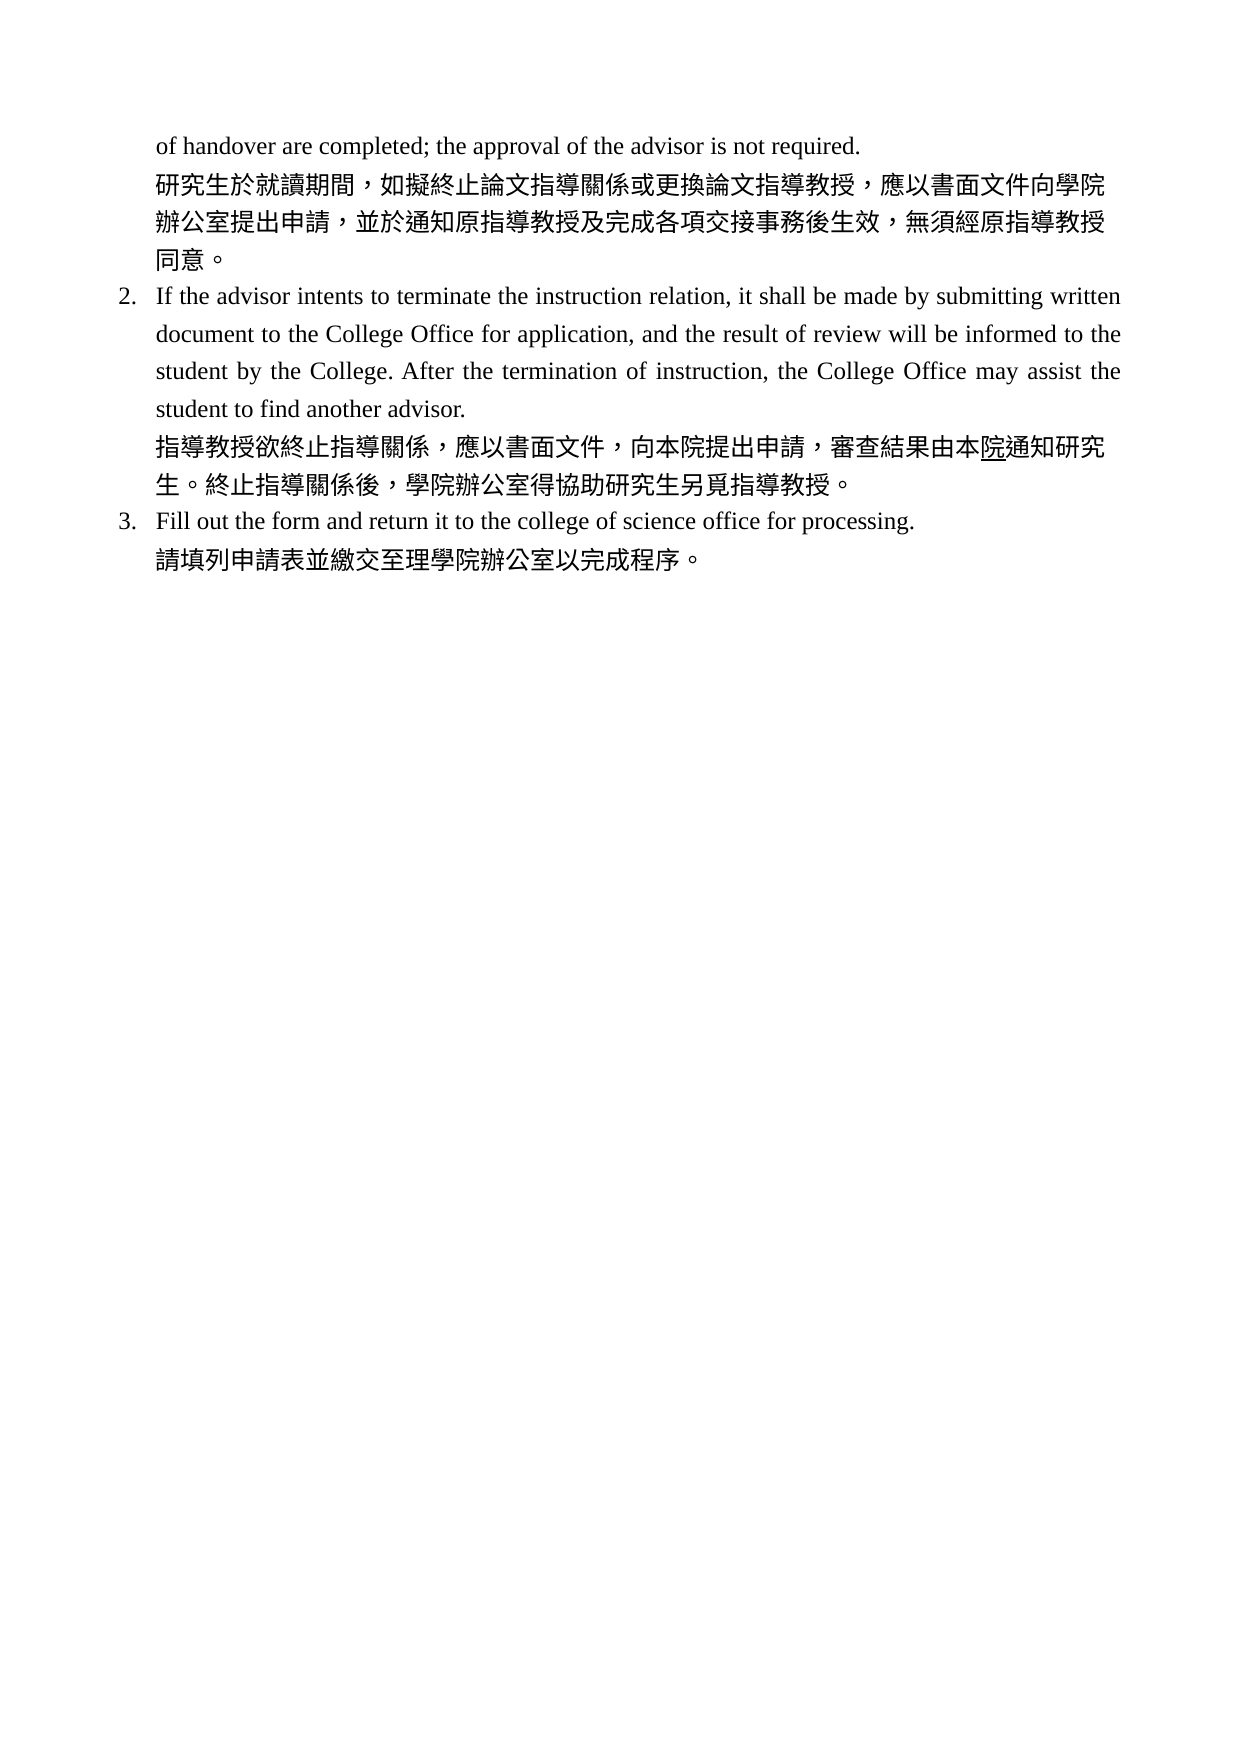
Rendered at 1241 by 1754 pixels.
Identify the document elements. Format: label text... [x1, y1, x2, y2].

list 指導教授欲終止指導關係，應以書面文件，向本院提出申請，審查結果由本院通知研究生。終止指導關係後，學院辦公室得協助研究生另覓指導教授。 [156, 427, 1122, 502]
list 研究生於就讀期間，如擬終止論文指導關係或更換論文指導教授，應以書面文件向學院辦公室提出申請，並於通知原指導教授及完成各項交接事務後生效，無須經原指導教授同意。 [156, 164, 1122, 277]
list Fill out the form and return it to the college of science office for processing. [118, 502, 1122, 539]
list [118, 127, 1122, 164]
list 請填列申請表並繳交至理學院辦公室以完成程序。 [156, 539, 1122, 577]
list If the advisor intents to terminate the instruction relation, it shall be made by submitting written document to the College Office for application, and the result of review will be informed to the student by the College. After the termination of instruction, the College Office may assist the student to find another advisor. [118, 277, 1122, 427]
